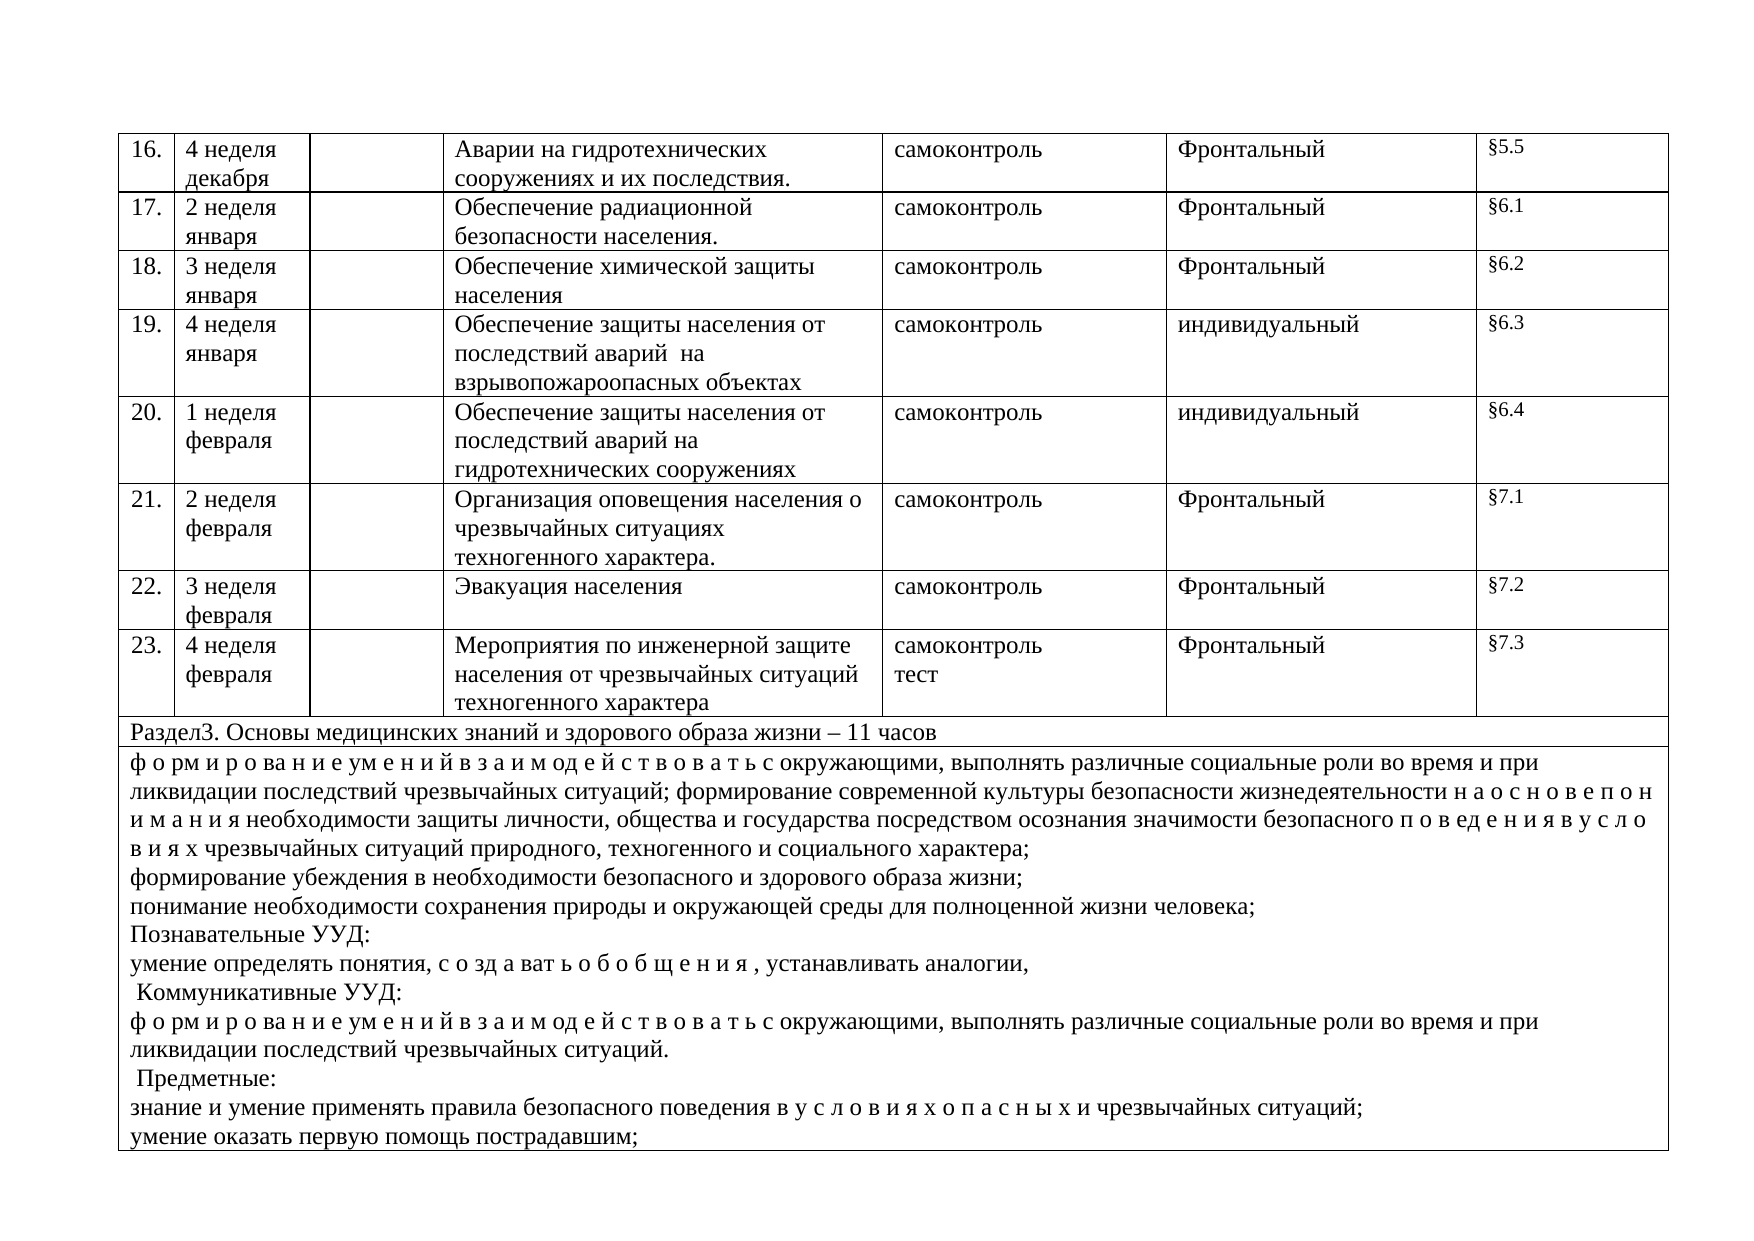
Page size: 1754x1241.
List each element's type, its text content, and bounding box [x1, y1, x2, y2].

table_cell [311, 630, 443, 716]
table_cell 20. [119, 397, 174, 483]
table_cell Раздел3. Основы медицинских знаний и здорового образа жизни – 11 часов [119, 717, 1668, 746]
table_cell 16. [119, 134, 174, 191]
table_cell §5.5 [1477, 134, 1668, 191]
table_cell 18. [119, 251, 174, 308]
table_cell 3 неделя января [175, 251, 309, 308]
table_cell Мероприятия по инженерной защите населения от чрезвычайных ситуаций техногенного характера [444, 630, 882, 716]
table_cell 21. [119, 484, 174, 570]
table_cell Организация оповещения населения о чрезвычайных ситуациях техногенного характера. [444, 484, 882, 570]
table_cell §7.1 [1477, 484, 1668, 570]
table_cell индивидуальный [1167, 397, 1476, 483]
table_cell §7.3 [1477, 630, 1668, 716]
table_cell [119, 747, 1668, 1149]
table_cell Аварии на гидротехнических сооружениях и их последствия. [444, 134, 882, 191]
table_cell 22. [119, 571, 174, 629]
table_cell [311, 397, 443, 483]
table_cell 4 неделя февраля [175, 630, 309, 716]
table_cell [311, 484, 443, 570]
table_cell самоконтроль [883, 571, 1166, 629]
table_cell Фронтальный [1167, 134, 1476, 191]
table_cell 3 неделя февраля [175, 571, 309, 629]
table_cell Обеспечение радиационной безопасности населения. [444, 193, 882, 250]
table_cell §7.2 [1477, 571, 1668, 629]
table_cell 2 неделя января [175, 193, 309, 250]
table_cell Фронтальный [1167, 193, 1476, 250]
table_cell 17. [119, 193, 174, 250]
table_cell самоконтроль тест [883, 630, 1166, 716]
table_cell Обеспечение химической защиты населения [444, 251, 882, 308]
table_cell §6.2 [1477, 251, 1668, 308]
table_cell Фронтальный [1167, 484, 1476, 570]
table_cell индивидуальный [1167, 310, 1476, 396]
table_cell §6.3 [1477, 310, 1668, 396]
table_cell [311, 193, 443, 250]
table_cell 23. [119, 630, 174, 716]
table_cell [311, 571, 443, 629]
table_cell самоконтроль [883, 397, 1166, 483]
table_cell самоконтроль [883, 251, 1166, 308]
table_cell 4 неделя января [175, 310, 309, 396]
table_cell [311, 134, 443, 191]
table_cell [311, 251, 443, 308]
table_cell Фронтальный [1167, 571, 1476, 629]
table_cell Обеспечение защиты населения от последствий аварий на гидротехнических сооружениях [444, 397, 882, 483]
table_cell самоконтроль [883, 310, 1166, 396]
table_cell Обеспечение защиты населения от последствий аварий на взрывопожароопасных объектах [444, 310, 882, 396]
table_cell §6.1 [1477, 193, 1668, 250]
table_cell 1 неделя февраля [175, 397, 309, 483]
table_cell самоконтроль [883, 134, 1166, 191]
table_cell 4 неделя декабря [175, 134, 309, 191]
table_cell Фронтальный [1167, 251, 1476, 308]
table_cell самоконтроль [883, 484, 1166, 570]
table_cell самоконтроль [883, 193, 1166, 250]
table_cell Эвакуация населения [444, 571, 882, 629]
table_cell [311, 310, 443, 396]
table_cell Фронтальный [1167, 630, 1476, 716]
table_cell 2 неделя февраля [175, 484, 309, 570]
table_cell §6.4 [1477, 397, 1668, 483]
table_cell 19. [119, 310, 174, 396]
